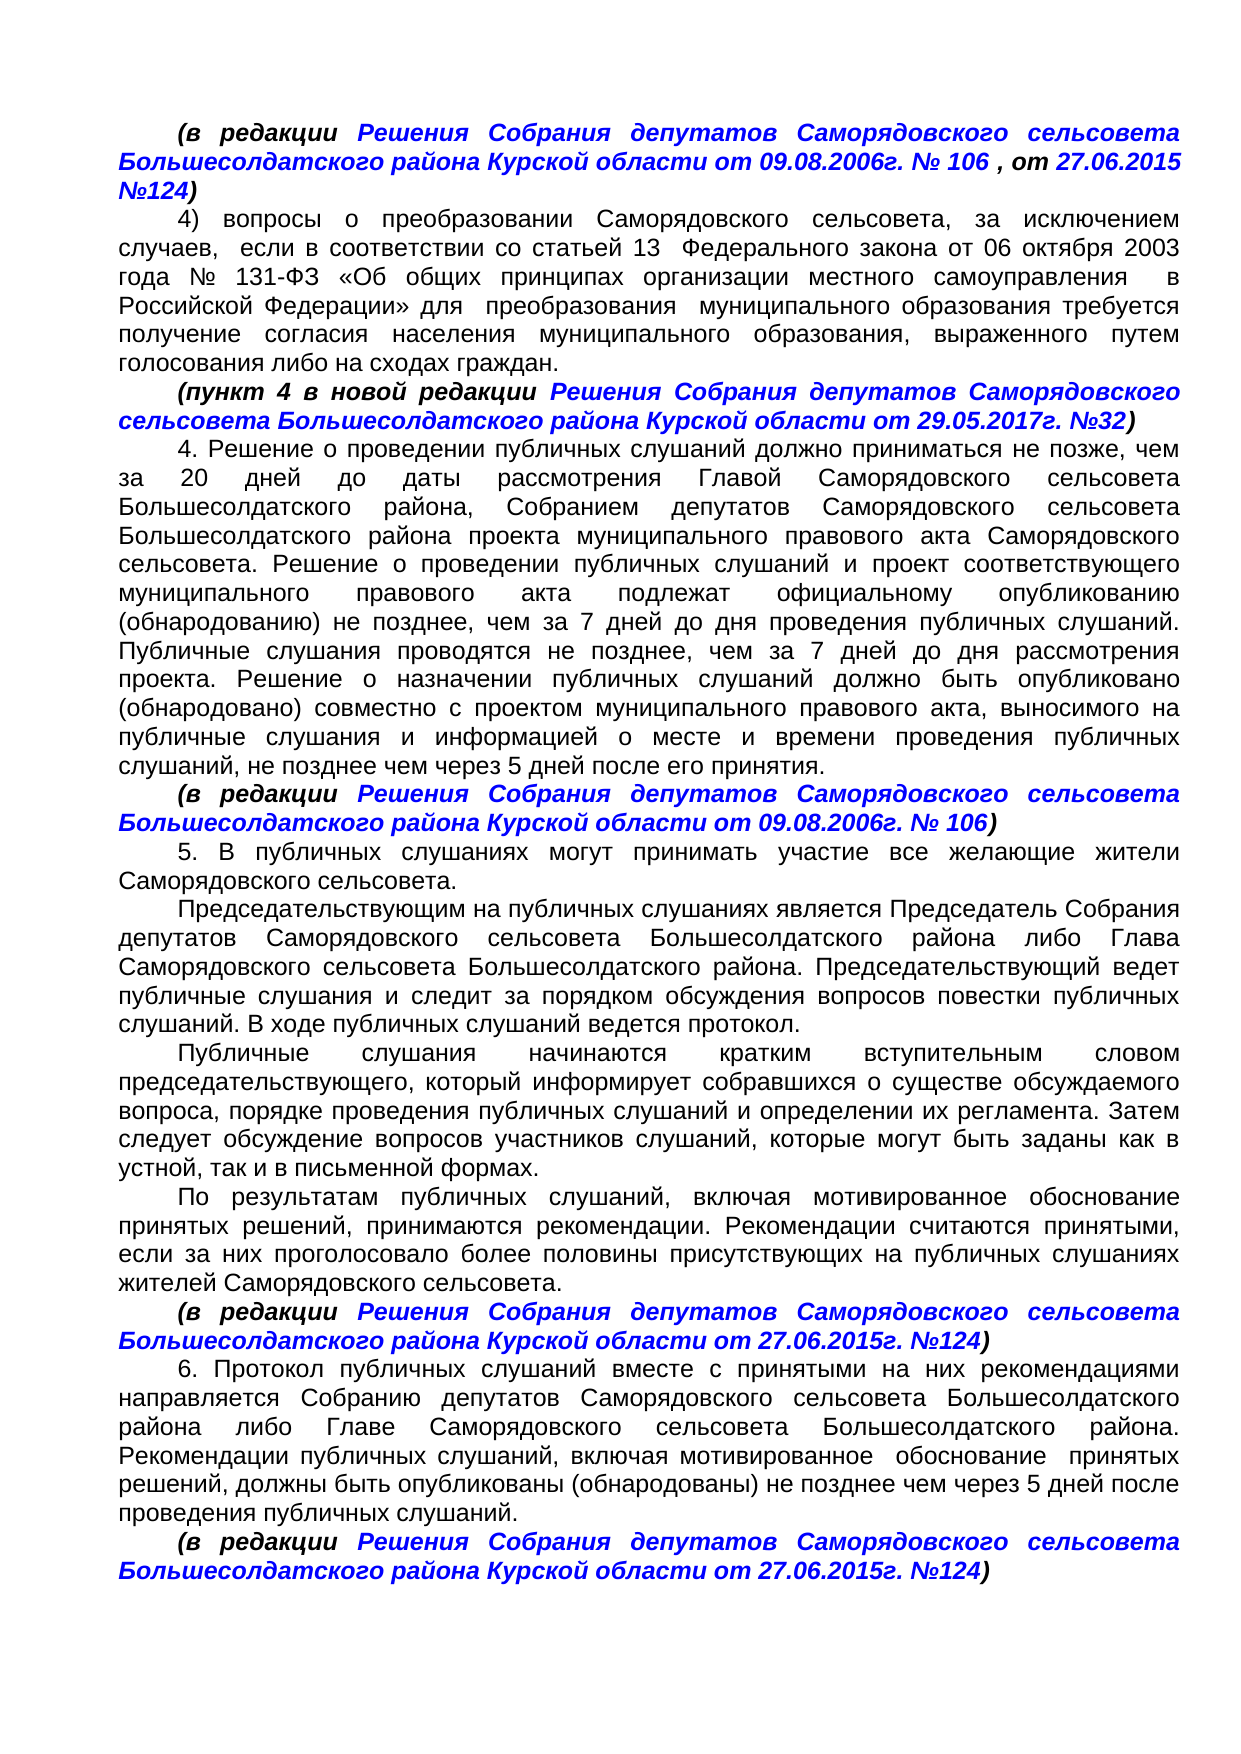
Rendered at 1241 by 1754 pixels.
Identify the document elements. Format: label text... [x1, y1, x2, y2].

text 6. Протокол публичных слушаний вместе с принятыми на них рекомендациями направляется Собранию депутатов Саморядовского сельсовета Большесолдатского района либо Главе Саморядовского сельсовета Большесолдатского района. Рекомендации публичных слушаний, включая мотивированное обоснование принятых решений, должны быть опубликованы (обнародованы) не позднее чем через 5 дней после проведения публичных слушаний. [118, 1354, 1181, 1527]
text 5. В публичных слушаниях могут принимать участие все желающие жители Саморядовского сельсовета. [118, 837, 1181, 894]
text (в редакции Решения Собрания депутатов Саморядовского сельсовета Большесолдатского района Курской области от 27.06.2015г. №124) [118, 1297, 1181, 1354]
text Председательствующим на публичных слушаниях является Председатель Собрания депутатов Саморядовского сельсовета Большесолдатского района либо Глава Саморядовского сельсовета Большесолдатского района. Председательствующий ведет публичные слушания и следит за порядком обсуждения вопросов повестки публичных слушаний. В ходе публичных слушаний ведется протокол. [118, 894, 1181, 1038]
text (в редакции Решения Собрания депутатов Саморядовского сельсовета Большесолдатского района Курской области от 27.06.2015г. №124) [118, 1527, 1181, 1584]
text (пункт 4 в новой редакции Решения Собрания депутатов Саморядовского сельсовета Большесолдатского района Курской области от 29.05.2017г. №32) [118, 377, 1181, 434]
text (в редакции Решения Собрания депутатов Саморядовского сельсовета Большесолдатского района Курской области от 09.08.2006г. № 106 , от 27.06.2015 №124) [118, 118, 1181, 204]
text По результатам публичных слушаний, включая мотивированное обоснование принятых решений, принимаются рекомендации. Рекомендации считаются принятыми, если за них проголосовало более половины присутствующих на публичных слушаниях жителей Саморядовского сельсовета. [118, 1182, 1181, 1297]
text (в редакции Решения Собрания депутатов Саморядовского сельсовета Большесолдатского района Курской области от 09.08.2006г. № 106) [118, 779, 1181, 837]
text 4) вопросы о преобразовании Саморядовского сельсовета, за исключением случаев, если в соответствии со статьей 13 Федерального закона от 06 октября 2003 года № 131-ФЗ «Об общих принципах организации местного самоуправления в Российской Федерации» для преобразования муниципального образования требуется получение согласия населения муниципального образования, выраженного путем голосования либо на сходах граждан. [118, 204, 1181, 377]
text Публичные слушания начинаются кратким вступительным словом председательствующего, который информирует собравшихся о существе обсуждаемого вопроса, порядке проведения публичных слушаний и определении их регламента. Затем следует обсуждение вопросов участников слушаний, которые могут быть заданы как в устной, так и в письменной формах. [118, 1038, 1181, 1182]
text 4. Решение о проведении публичных слушаний должно приниматься не позже, чем за 20 дней до даты рассмотрения Главой Саморядовского сельсовета Большесолдатского района, Собранием депутатов Саморядовского сельсовета Большесолдатского района проекта муниципального правового акта Саморядовского сельсовета. Решение о проведении публичных слушаний и проект соответствующего муниципального правового акта подлежат официальному опубликованию (обнародованию) не позднее, чем за 7 дней до дня проведения публичных слушаний. Публичные слушания проводятся не позднее, чем за 7 дней до дня рассмотрения проекта. Решение о назначении публичных слушаний должно быть опубликовано (обнародовано) совместно с проектом муниципального правового акта, выносимого на публичные слушания и информацией о месте и времени проведения публичных слушаний, не позднее чем через 5 дней после его принятия. [118, 434, 1181, 779]
